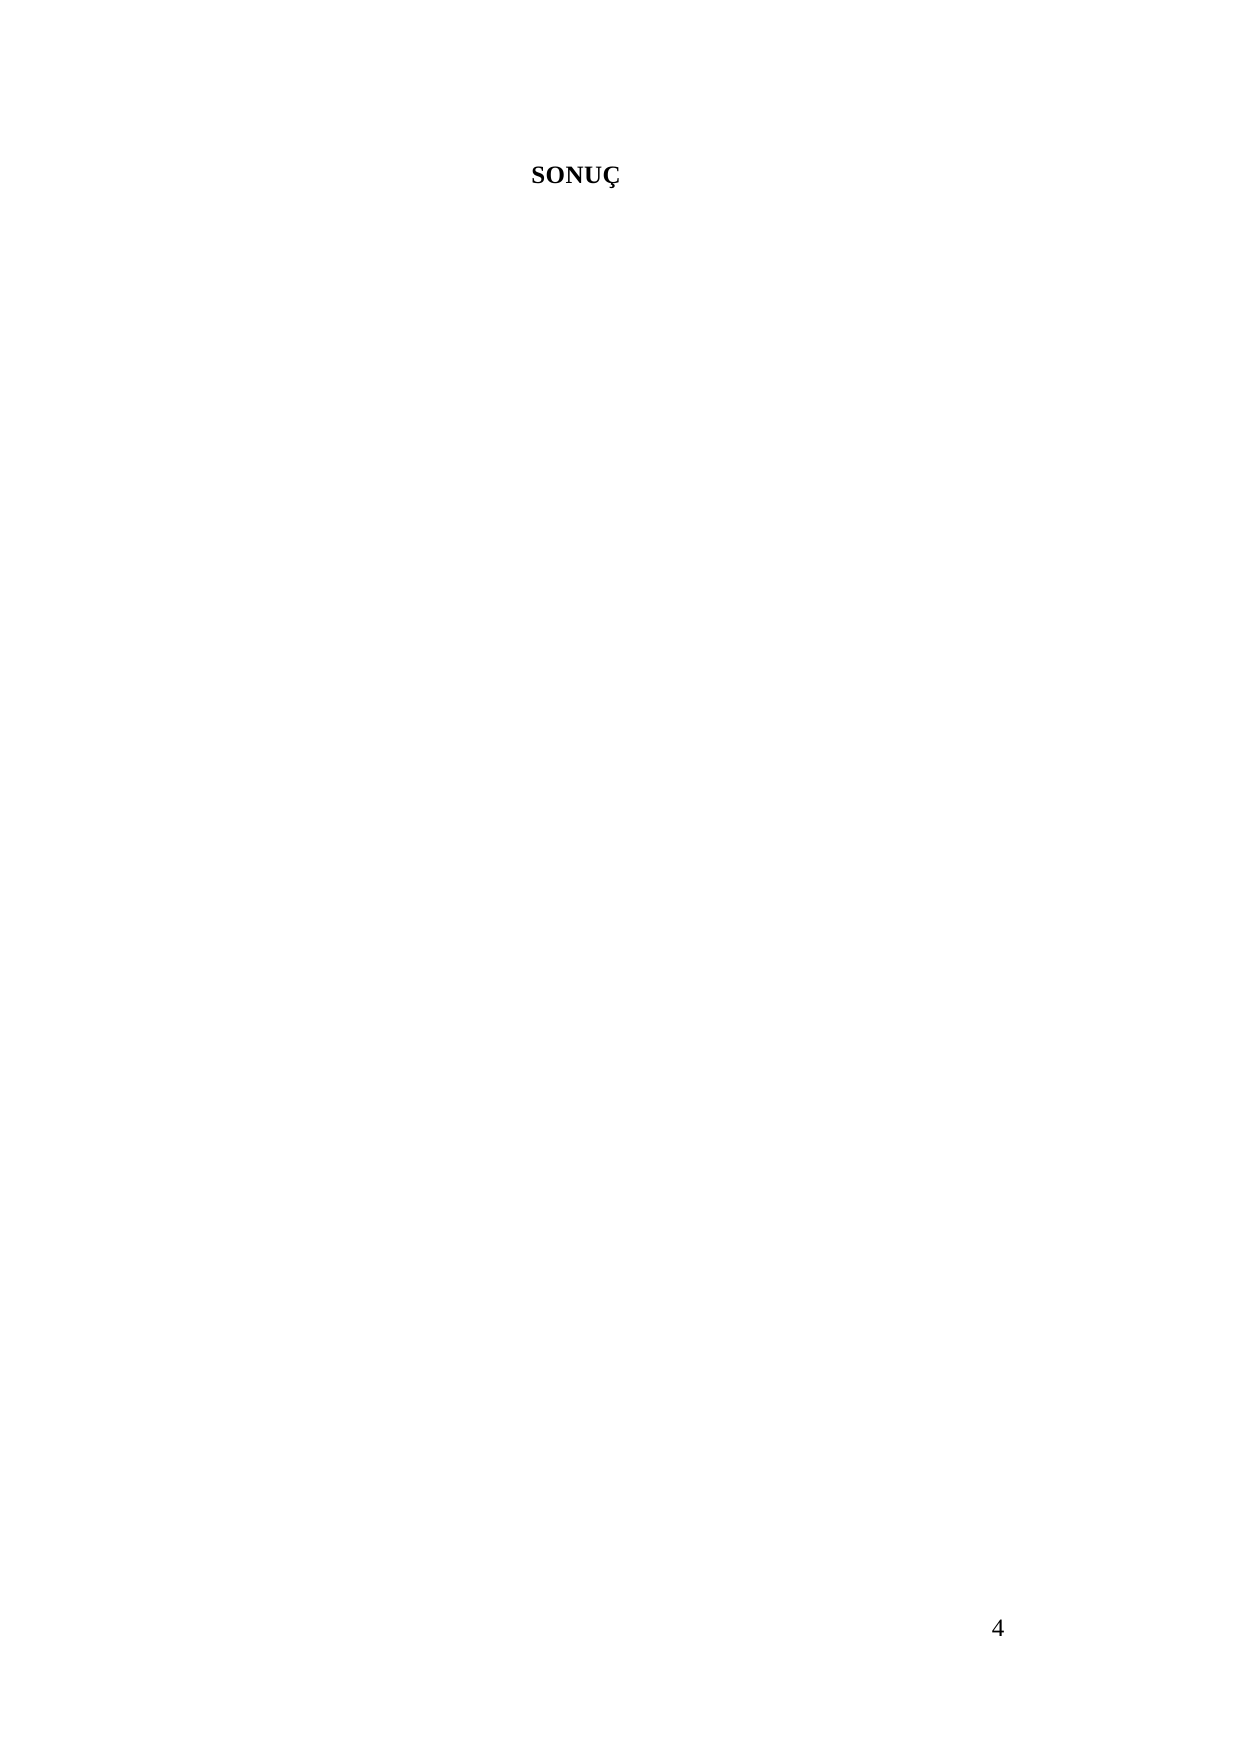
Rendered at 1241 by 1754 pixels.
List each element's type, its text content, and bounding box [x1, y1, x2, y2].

subtitle SONUÇ [148, 160, 1004, 189]
